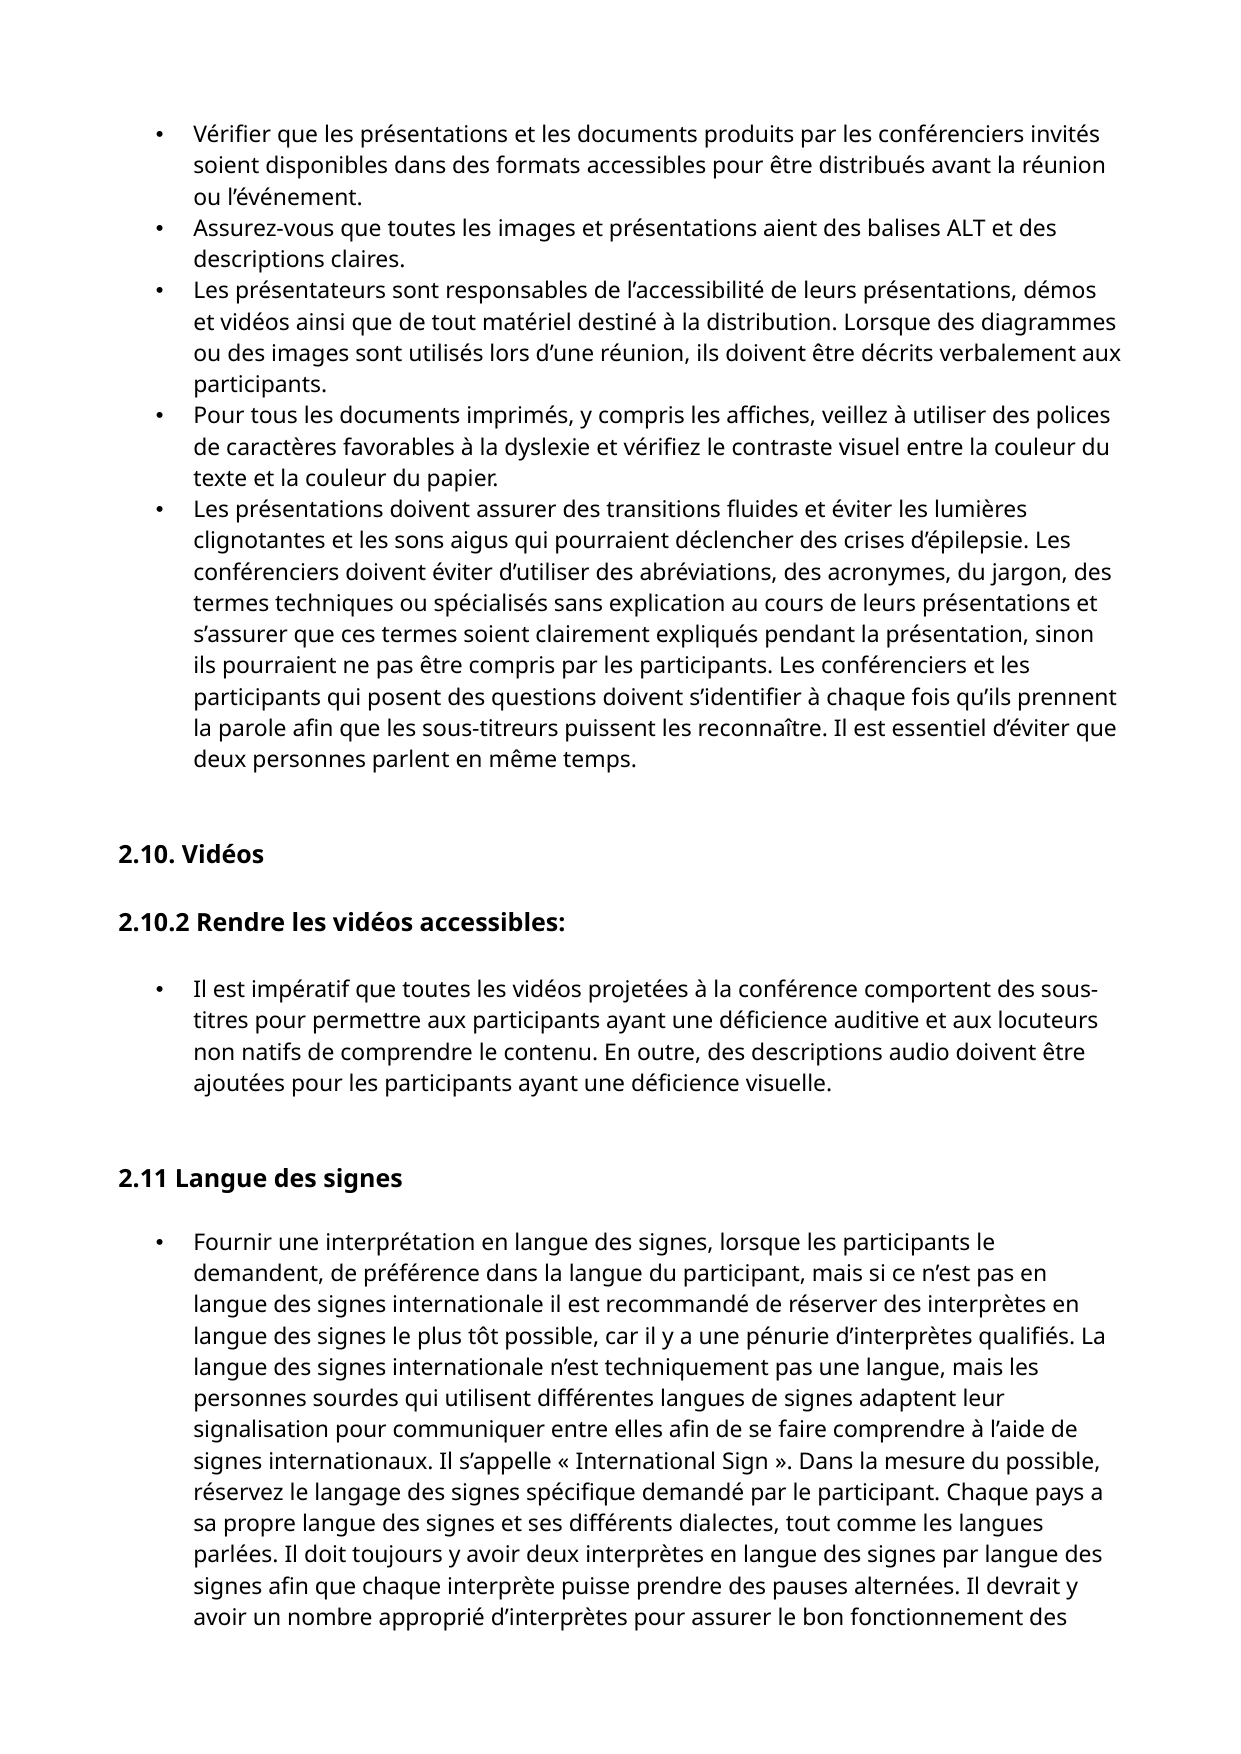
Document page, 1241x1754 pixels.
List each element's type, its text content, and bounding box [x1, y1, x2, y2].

list Assurez-vous que toutes les images et présentations aient des balises ALT et des descriptions claires. [156, 212, 1122, 274]
text 2.11 Langue des signes [118, 1161, 1122, 1195]
list Vérifier que les présentations et les documents produits par les conférenciers invités soient disponibles dans des formats accessibles pour être distribués avant la réunion ou l’événement. [156, 118, 1122, 212]
list Les présentateurs sont responsables de l’accessibilité de leurs présentations, démos et vidéos ainsi que de tout matériel destiné à la distribution. Lorsque des diagrammes ou des images sont utilisés lors d’une réunion, ils doivent être décrits verbalement aux participants. [156, 274, 1122, 399]
text 2.10.2 Rendre les vidéos accessibles: [118, 905, 1122, 939]
text 2.10. Vidéos [118, 837, 1122, 871]
list Les présentations doivent assurer des transitions fluides et éviter les lumières clignotantes et les sons aigus qui pourraient déclencher des crises d’épilepsie. Les conférenciers doivent éviter d’utiliser des abréviations, des acronymes, du jargon, des termes techniques ou spécialisés sans explication au cours de leurs présentations et s’assurer que ces termes soient clairement expliqués pendant la présentation, sinon ils pourraient ne pas être compris par les participants. Les conférenciers et les participants qui posent des questions doivent s’identifier à chaque fois qu’ils prennent la parole afin que les sous-titreurs puissent les reconnaître. Il est essentiel d’éviter que deux personnes parlent en même temps. [156, 493, 1122, 774]
list Pour tous les documents imprimés, y compris les affiches, veillez à utiliser des polices de caractères favorables à la dyslexie et vérifiez le contraste visuel entre la couleur du texte et la couleur du papier. [156, 399, 1122, 493]
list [156, 1226, 1122, 1632]
list Il est impératif que toutes les vidéos projetées à la conférence comportent des sous-titres pour permettre aux participants ayant une déficience auditive et aux locuteurs non natifs de comprendre le contenu. En outre, des descriptions audio doivent être ajoutées pour les participants ayant une déficience visuelle. [156, 973, 1122, 1098]
